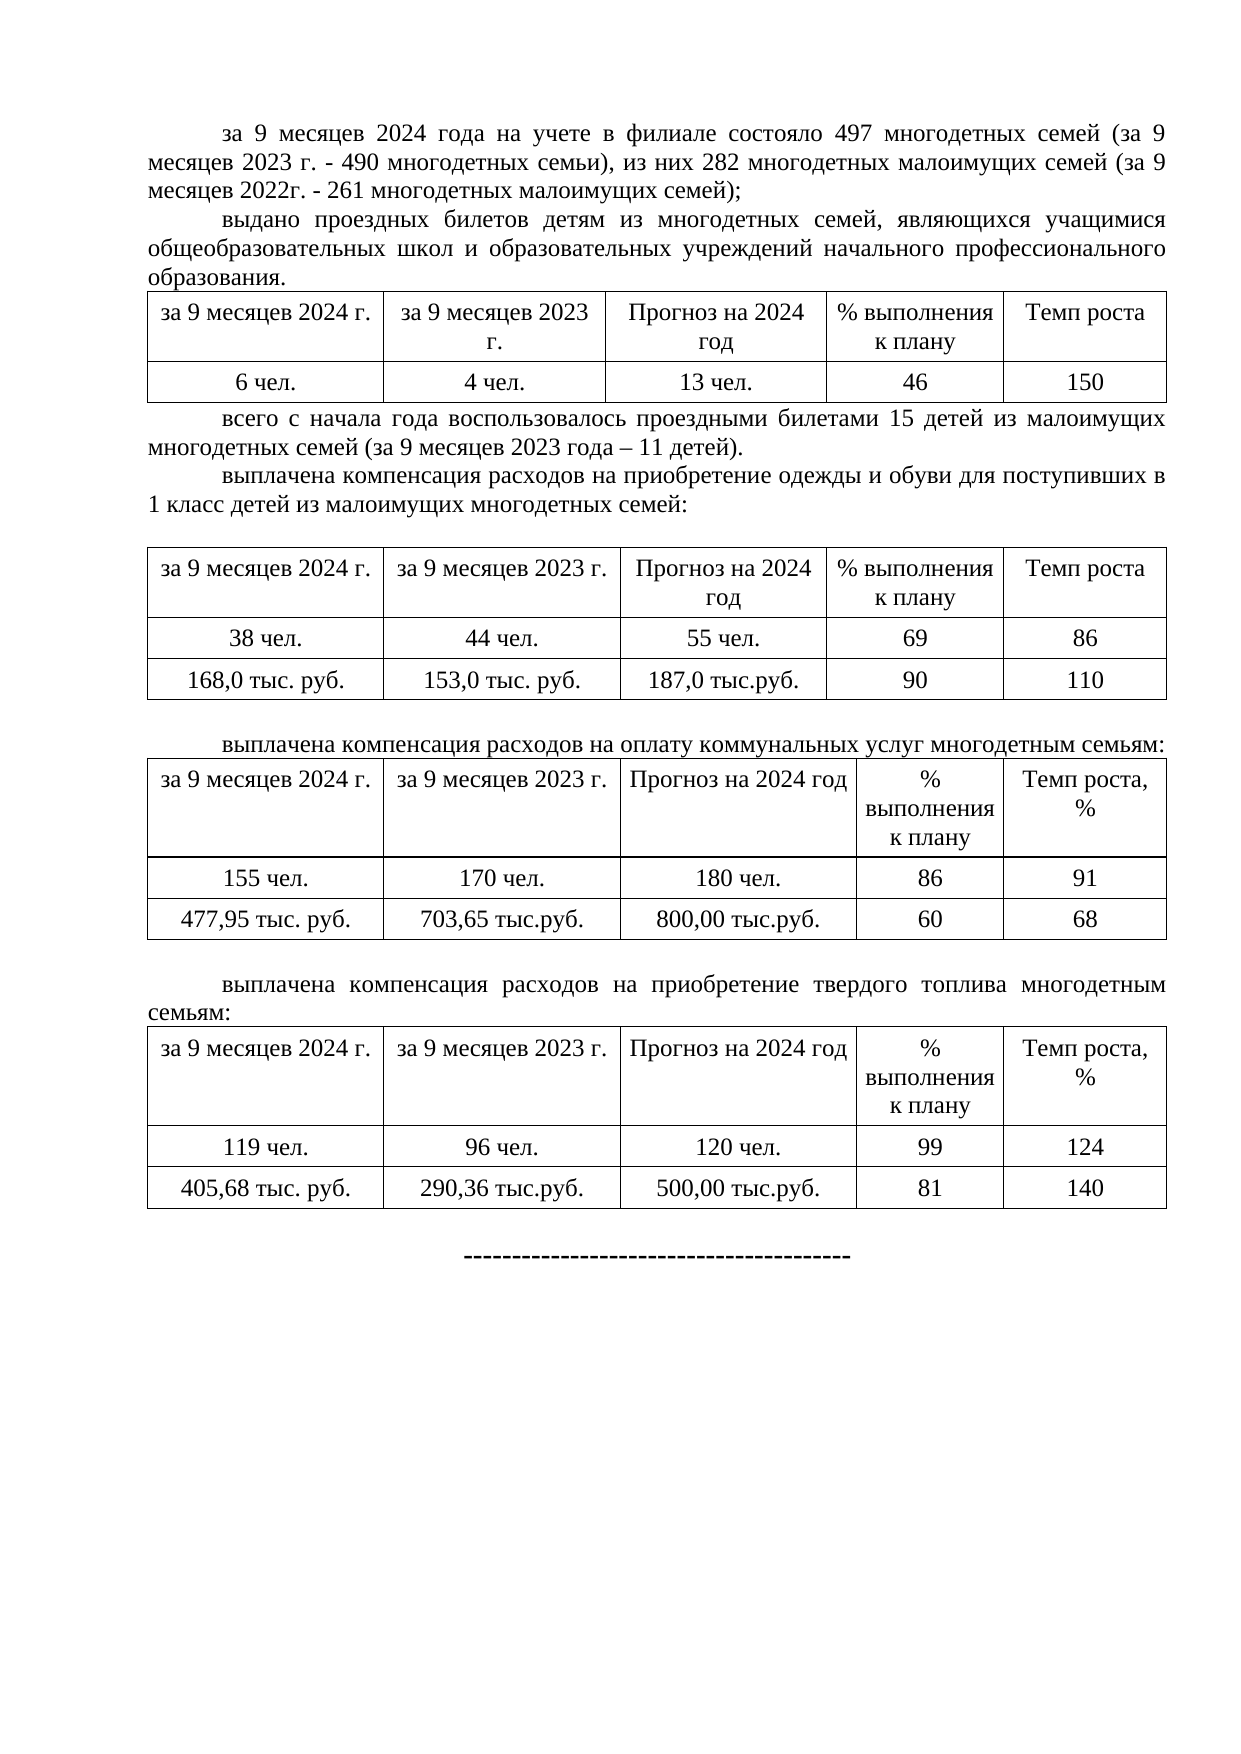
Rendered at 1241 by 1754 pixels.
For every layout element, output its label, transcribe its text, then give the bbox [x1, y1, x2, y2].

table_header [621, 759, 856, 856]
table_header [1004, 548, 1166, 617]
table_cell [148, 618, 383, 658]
text выплачена компенсация расходов на оплату коммунальных услуг многодетным семьям: [148, 729, 1167, 758]
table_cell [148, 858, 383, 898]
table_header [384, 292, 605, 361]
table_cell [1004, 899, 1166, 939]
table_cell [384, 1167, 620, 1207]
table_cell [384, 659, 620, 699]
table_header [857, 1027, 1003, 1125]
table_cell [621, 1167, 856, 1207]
text выдано проездных билетов детям из многодетных семей, являющихся учащимися общеобразовательных школ и образовательных учреждений начального профессионального образования. [148, 204, 1167, 291]
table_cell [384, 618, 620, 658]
text за 9 месяцев 2024 года на учете в филиале состояло 497 многодетных семей (за 9 месяцев 2023 г. - 490 многодетных семьи), из них 282 многодетных малоимущих семей (за 9 месяцев 2022г. - 261 многодетных малоимущих семей); [148, 118, 1167, 204]
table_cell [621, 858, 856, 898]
text всего с начала года воспользовалось проездными билетами 15 детей из малоимущих многодетных семей (за 9 месяцев 2023 года – 11 детей). [148, 403, 1167, 460]
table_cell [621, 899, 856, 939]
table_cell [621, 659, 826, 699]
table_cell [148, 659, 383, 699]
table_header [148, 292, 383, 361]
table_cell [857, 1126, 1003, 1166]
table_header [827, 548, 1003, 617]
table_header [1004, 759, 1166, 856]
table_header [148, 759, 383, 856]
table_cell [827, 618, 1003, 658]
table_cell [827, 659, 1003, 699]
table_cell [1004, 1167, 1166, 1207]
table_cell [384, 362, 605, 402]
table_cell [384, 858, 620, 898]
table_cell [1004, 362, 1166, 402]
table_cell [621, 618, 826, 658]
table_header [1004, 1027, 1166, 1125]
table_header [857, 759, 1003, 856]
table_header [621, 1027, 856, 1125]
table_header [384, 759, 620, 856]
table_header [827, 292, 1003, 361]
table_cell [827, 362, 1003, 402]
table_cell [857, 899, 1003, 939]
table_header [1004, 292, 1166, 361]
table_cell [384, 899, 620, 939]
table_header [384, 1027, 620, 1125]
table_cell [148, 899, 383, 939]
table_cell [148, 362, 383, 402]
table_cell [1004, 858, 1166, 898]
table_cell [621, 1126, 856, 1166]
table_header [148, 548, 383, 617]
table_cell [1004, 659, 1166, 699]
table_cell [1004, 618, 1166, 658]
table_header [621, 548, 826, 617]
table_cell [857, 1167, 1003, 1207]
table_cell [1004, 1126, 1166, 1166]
text выплачена компенсация расходов на приобретение одежды и обуви для поступивших в 1 класс детей из малоимущих многодетных семей: [148, 460, 1167, 518]
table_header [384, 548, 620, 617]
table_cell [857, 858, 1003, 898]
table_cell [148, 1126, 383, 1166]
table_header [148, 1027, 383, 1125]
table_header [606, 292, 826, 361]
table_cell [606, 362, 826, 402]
text ---------------------------------------- [148, 1237, 1167, 1271]
text выплачена компенсация расходов на приобретение твердого топлива многодетным семьям: [148, 969, 1167, 1026]
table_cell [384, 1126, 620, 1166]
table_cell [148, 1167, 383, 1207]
